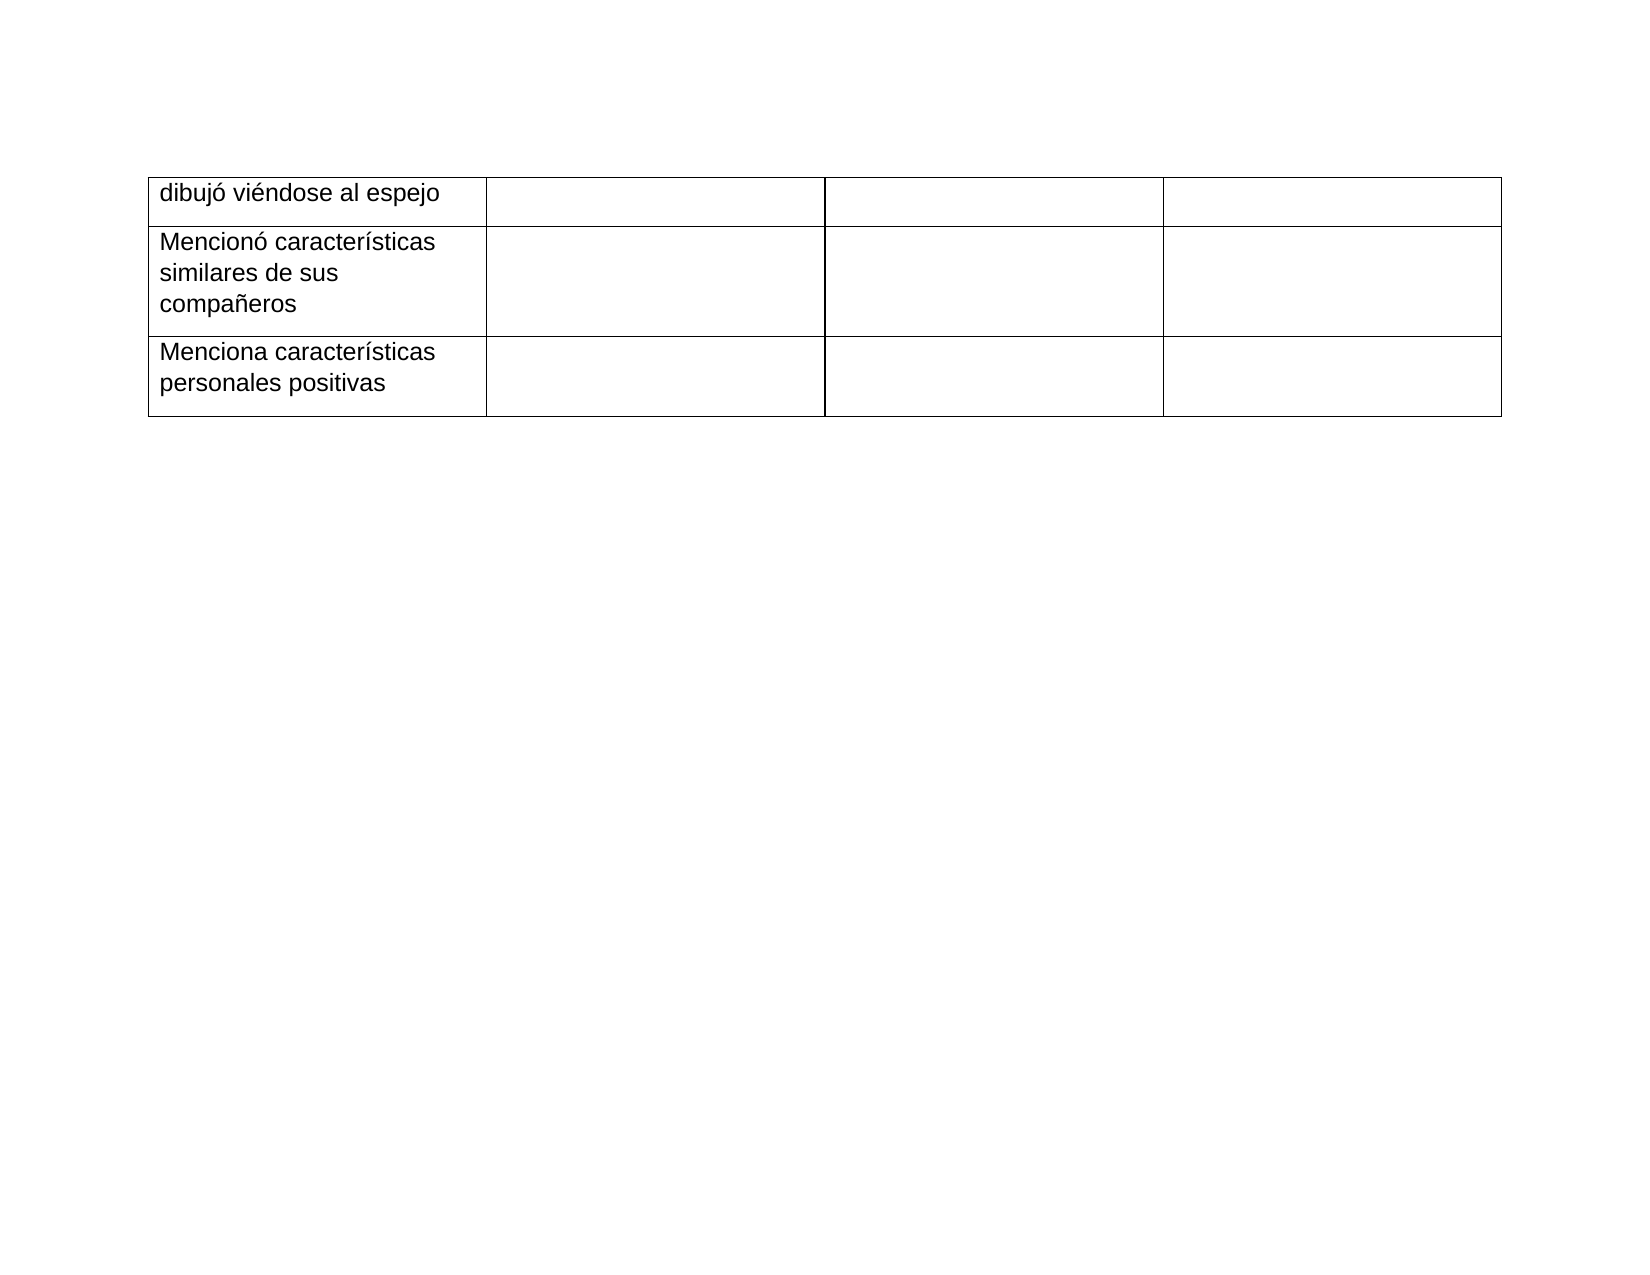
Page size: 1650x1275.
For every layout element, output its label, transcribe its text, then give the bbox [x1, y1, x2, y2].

table_cell Mencionó características similares de sus compañeros [149, 227, 486, 336]
table_cell [826, 227, 1163, 336]
table_cell [1164, 178, 1501, 226]
table_cell [487, 337, 824, 416]
table_cell Menciona características personales positivas [149, 337, 486, 416]
table_cell [826, 178, 1163, 226]
table_cell [487, 227, 824, 336]
table_cell [826, 337, 1163, 416]
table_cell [149, 178, 486, 226]
table_cell [1164, 337, 1501, 416]
table_cell [1164, 227, 1501, 336]
table_cell [487, 178, 824, 226]
